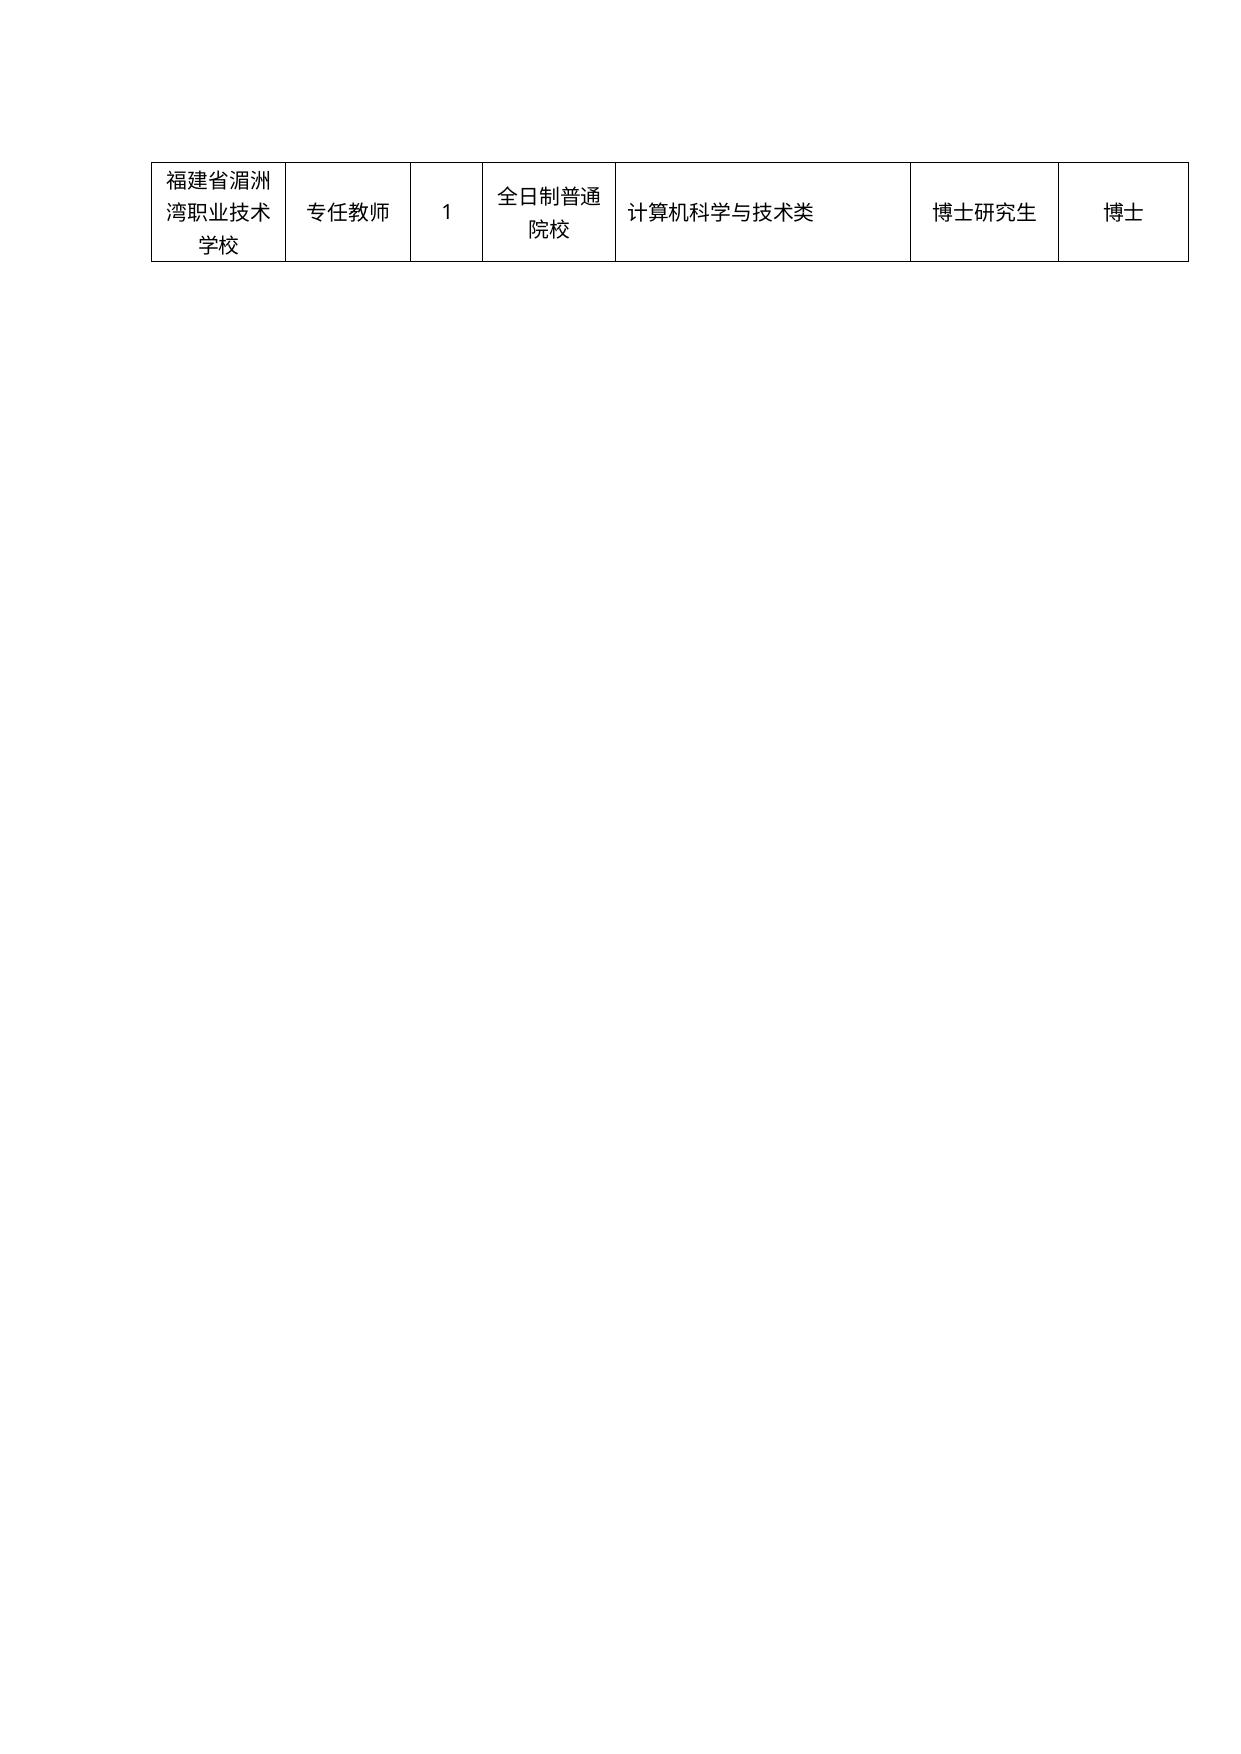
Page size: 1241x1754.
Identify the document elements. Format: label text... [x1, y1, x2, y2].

table_cell 博士研究生 [911, 163, 1058, 261]
table_cell 福建省湄洲湾职业技术学校 [152, 163, 285, 261]
table_cell 计算机科学与技术类 [616, 163, 910, 261]
table_cell 全日制普通院校 [483, 163, 615, 261]
table_cell 专任教师 [286, 163, 410, 261]
table_cell 博士 [1059, 163, 1188, 261]
table_cell 1 [411, 163, 482, 261]
